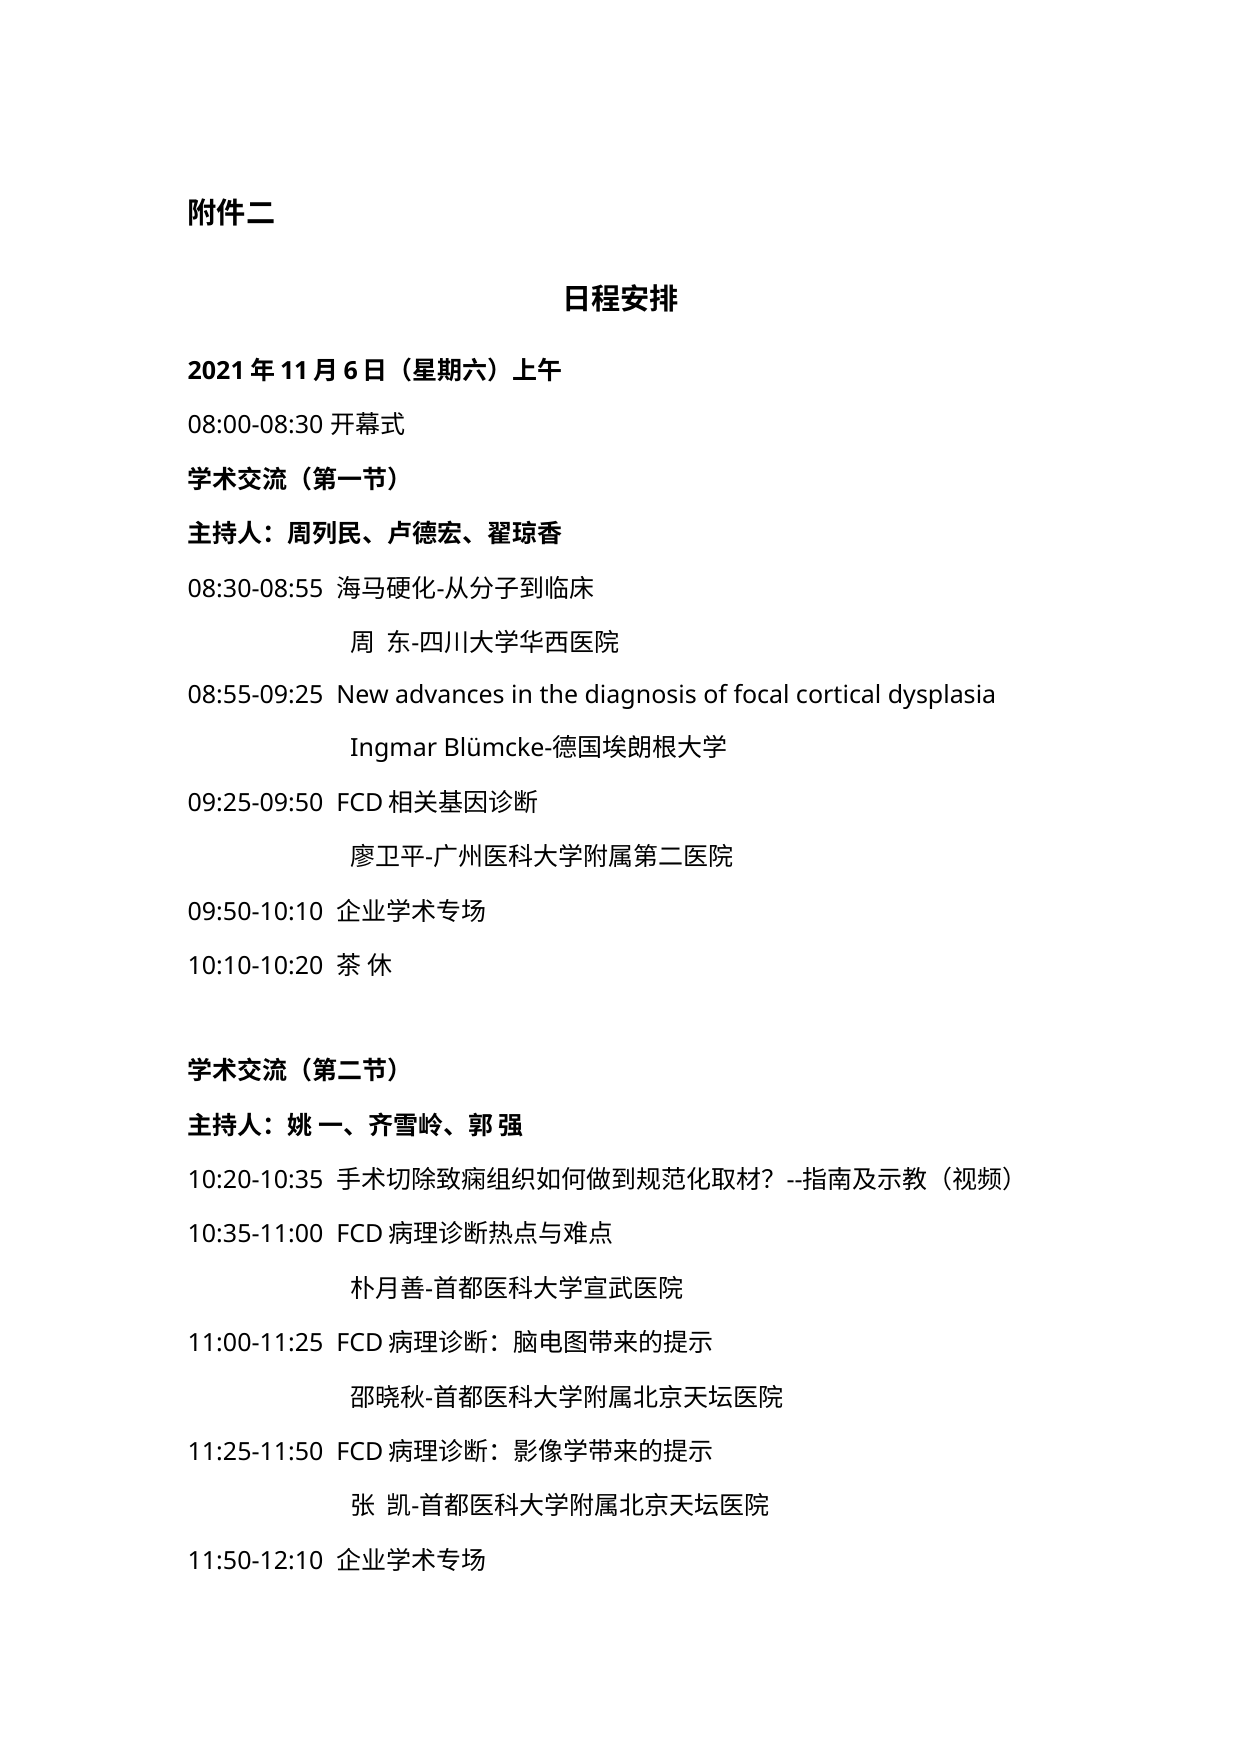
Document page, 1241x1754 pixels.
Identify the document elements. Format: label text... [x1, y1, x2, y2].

text 10:20-10:35 手术切除致痫组织如何做到规范化取材？--指南及示教（视频） [187, 1159, 1053, 1196]
text 08:30-08:55 海马硬化-从分子到临床 [187, 568, 1053, 604]
text 主持人：姚 一、齐雪岭、郭 强 [187, 1105, 1053, 1141]
text 11:00-11:25 FCD病理诊断：脑电图带来的提示 [187, 1323, 1053, 1359]
text 08:00-08:30 开幕式 [187, 405, 1053, 441]
text 附件二 [187, 178, 1053, 243]
text 主持人：周列民、卢德宏、翟琼香 [187, 514, 1053, 550]
text 08:55-09:25 New advances in the diagnosis of focal cortical dysplasia [187, 677, 1073, 711]
text 10:35-11:00 FCD病理诊断热点与难点 [187, 1214, 1053, 1250]
text 廖卫平-广州医科大学附属第二医院 [187, 837, 1053, 873]
text 朴月善-首都医科大学宣武医院 [187, 1268, 1053, 1304]
text Ingmar Blümcke-德国埃朗根大学 [187, 728, 1053, 764]
text 09:50-10:10 企业学术专场 [187, 891, 1053, 927]
text 11:25-11:50 FCD病理诊断：影像学带来的提示 [187, 1431, 1053, 1468]
text 邵晓秋-首都医科大学附属北京天坛医院 [187, 1377, 1053, 1413]
text 学术交流（第二节） [187, 1051, 1053, 1087]
text 11:50-12:10 企业学术专场 [187, 1540, 1053, 1576]
text 2021年11月6日（星期六）上午 [187, 351, 1053, 387]
text 周 东-四川大学华西医院 [187, 622, 1053, 659]
text 09:25-09:50 FCD相关基因诊断 [187, 782, 1053, 818]
text 日程安排 [187, 264, 1053, 329]
text 张 凯-首都医科大学附属北京天坛医院 [187, 1486, 1053, 1522]
text 学术交流（第一节） [187, 459, 1053, 496]
text 10:10-10:20 茶 休 [187, 945, 1053, 982]
